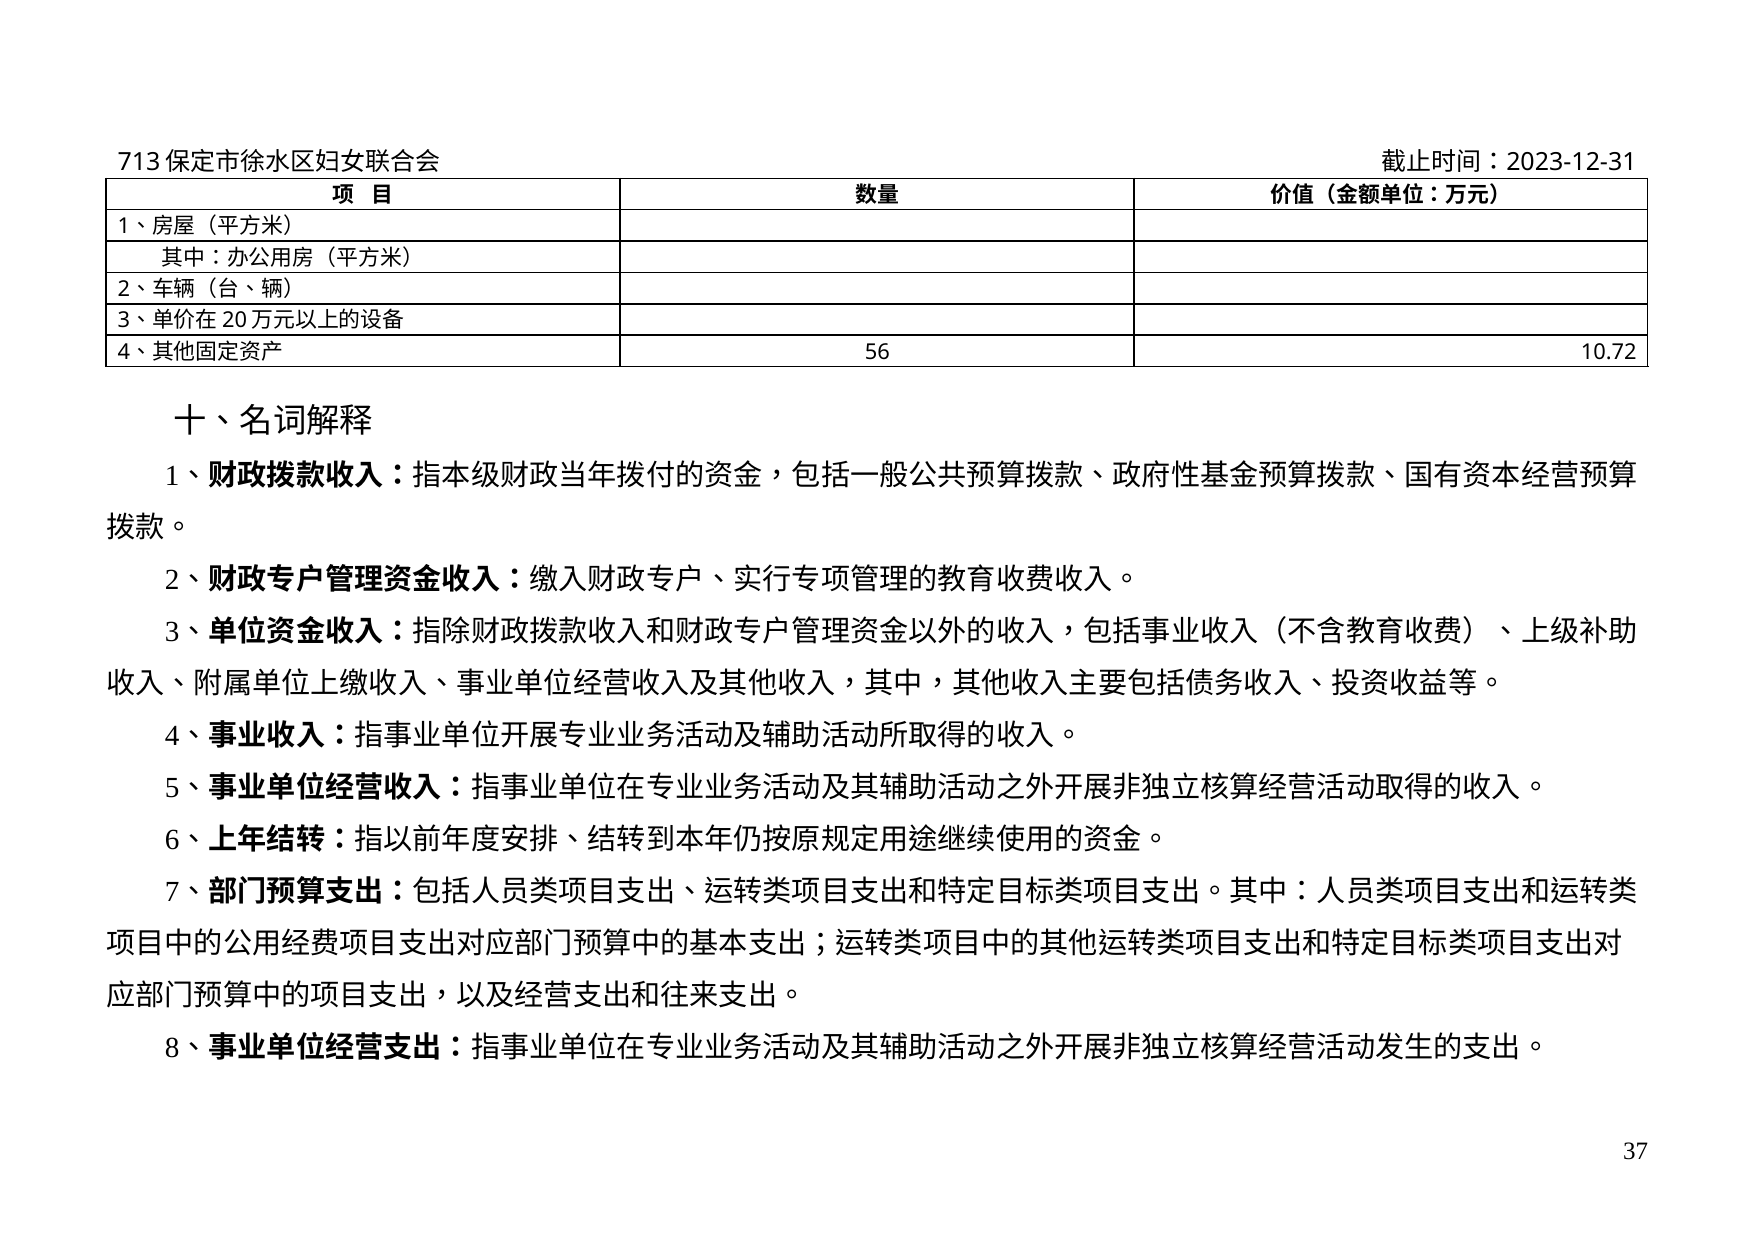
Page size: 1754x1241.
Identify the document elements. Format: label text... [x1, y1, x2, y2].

table_cell 1、房屋（平方米） [107, 210, 619, 240]
table_cell [1135, 273, 1647, 303]
table_cell 数量 [621, 179, 1133, 209]
text 6、上年结转：指以前年度安排、结转到本年仍按原规定用途继续使用的资金。 [106, 808, 1648, 860]
table_header 截止时间：2023-12-31 [621, 143, 1647, 177]
table_cell 4、其他固定资产 [107, 336, 619, 366]
table_cell [621, 210, 1133, 240]
table_cell [621, 305, 1133, 334]
table_cell 项 目 [107, 179, 619, 209]
table_cell [1135, 305, 1647, 334]
text 8、事业单位经营支出：指事业单位在专业业务活动及其辅助活动之外开展非独立核算经营活动发生的支出。 [106, 1016, 1648, 1068]
text 2、财政专户管理资金收入：缴入财政专户、实行专项管理的教育收费收入。 [106, 547, 1648, 599]
table_cell 10.72 [1135, 336, 1647, 366]
text 7、部门预算支出：包括人员类项目支出、运转类项目支出和特定目标类项目支出。其中：人员类项目支出和运转类项目中的公用经费项目支出对应部门预算中的基本支出；运转类项目中的其他运转类项目支出和特定目标类项目支出对应部门预算中的项目支出，以及经营支出和往来支出。 [106, 860, 1648, 1016]
table_cell [1135, 210, 1647, 240]
table_header 713保定市徐水区妇女联合会 [107, 143, 619, 177]
text 5、事业单位经营收入：指事业单位在专业业务活动及其辅助活动之外开展非独立核算经营活动取得的收入。 [106, 756, 1648, 808]
table_cell 3、单价在20万元以上的设备 [107, 305, 619, 334]
table_cell 2、车辆（台、辆） [107, 273, 619, 303]
table_cell [621, 273, 1133, 303]
text 4、事业收入：指事业单位开展专业业务活动及辅助活动所取得的收入。 [106, 704, 1648, 756]
table_cell [1135, 242, 1647, 271]
table_cell 价值（金额单位：万元） [1135, 179, 1647, 209]
text 1、财政拨款收入：指本级财政当年拨付的资金，包括一般公共预算拨款、政府性基金预算拨款、国有资本经营预算拨款。 [106, 443, 1648, 547]
text 十、名词解释 [106, 397, 1648, 442]
table_cell 56 [621, 336, 1133, 366]
table_cell [621, 242, 1133, 271]
table_cell 其中：办公用房（平方米） [107, 242, 619, 271]
text 3、单位资金收入：指除财政拨款收入和财政专户管理资金以外的收入，包括事业收入（不含教育收费）、上级补助收入、附属单位上缴收入、事业单位经营收入及其他收入，其中，其他收入主要包括债务收入、投资收益等。 [106, 599, 1648, 704]
